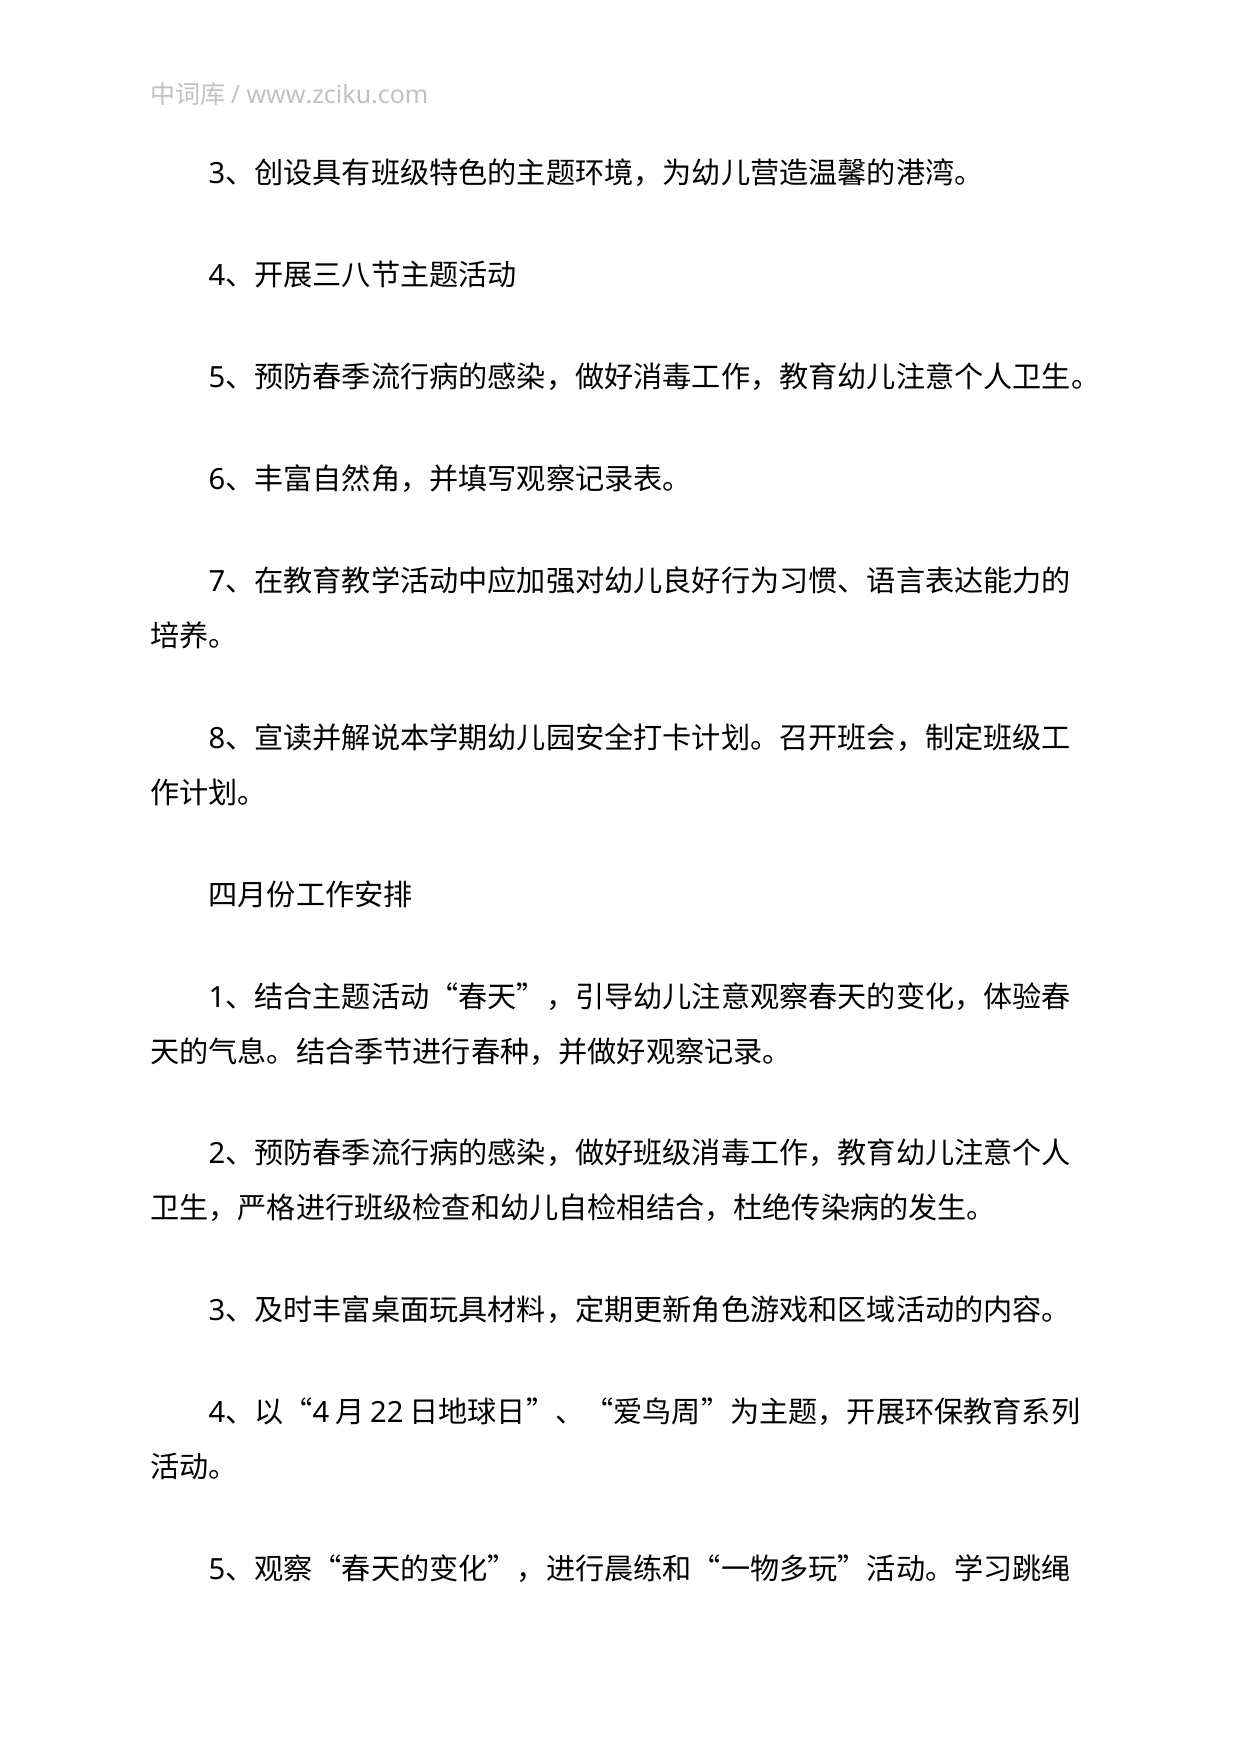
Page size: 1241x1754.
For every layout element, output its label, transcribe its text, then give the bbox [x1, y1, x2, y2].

text 2、预防春季流行病的感染，做好班级消毒工作，教育幼儿注意个人卫生，严格进行班级检查和幼儿自检相结合，杜绝传染病的发生。 [150, 1130, 1090, 1227]
text 3、及时丰富桌面玩具材料，定期更新角色游戏和区域活动的内容。 [150, 1287, 1090, 1329]
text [150, 1546, 1090, 1588]
text 8、宣读并解说本学期幼儿园安全打卡计划。召开班会，制定班级工作计划。 [150, 715, 1090, 812]
text 4、以“4月22日地球日”、“爱鸟周”为主题，开展环保教育系列活动。 [150, 1389, 1090, 1486]
text 3、创设具有班级特色的主题环境，为幼儿营造温馨的港湾。 [150, 150, 1090, 192]
text 6、丰富自然角，并填写观察记录表。 [150, 456, 1090, 498]
text 四月份工作安排 [150, 871, 1090, 914]
text 7、在教育教学活动中应加强对幼儿良好行为习惯、语言表达能力的培养。 [150, 558, 1090, 655]
text 4、开展三八节主题活动 [150, 252, 1090, 294]
text 1、结合主题活动“春天”，引导幼儿注意观察春天的变化，体验春天的气息。结合季节进行春种，并做好观察记录。 [150, 973, 1090, 1071]
text 5、预防春季流行病的感染，做好消毒工作，教育幼儿注意个人卫生。 [150, 354, 1090, 396]
